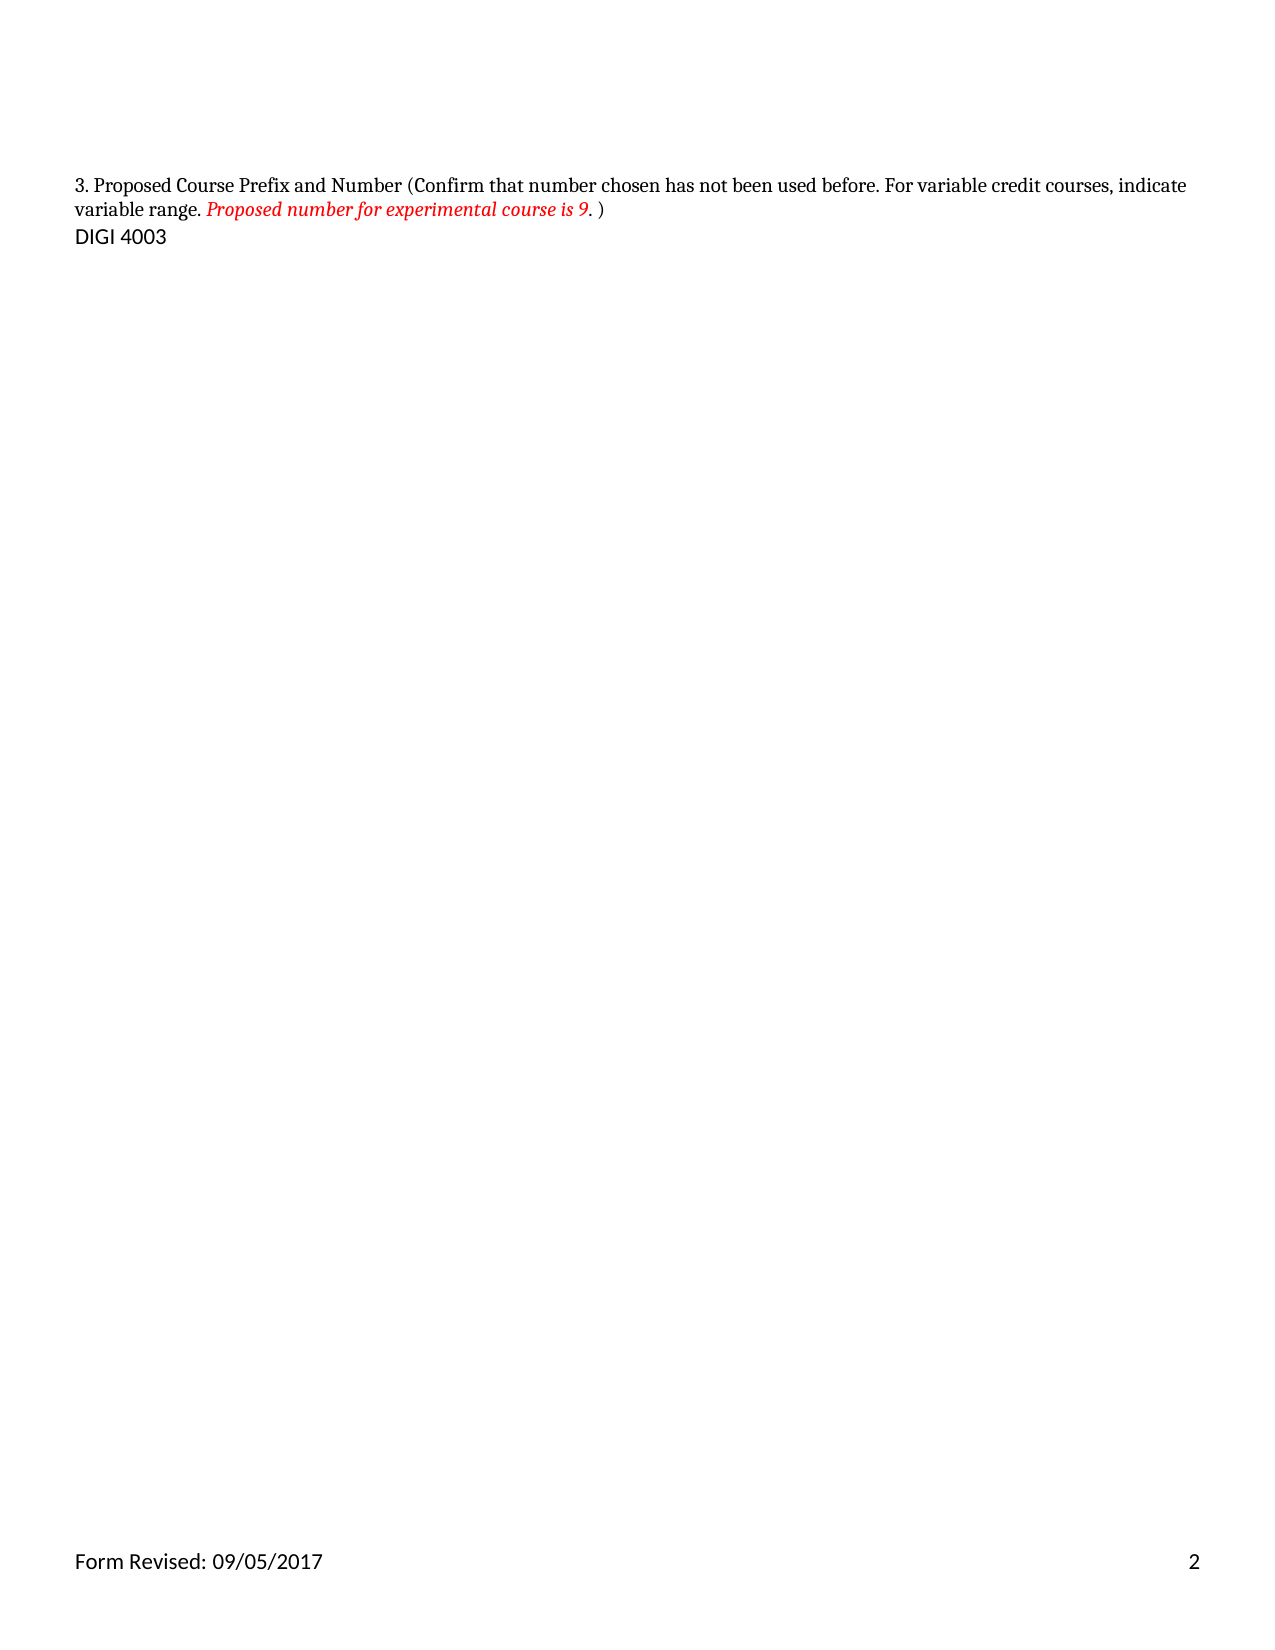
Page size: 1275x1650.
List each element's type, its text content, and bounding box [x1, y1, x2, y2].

text 3. Proposed Course Prefix and Number (Confirm that number chosen has not been used before. For variable credit courses, indicate variable range. Proposed number for experimental course is 9. ) [75, 174, 1200, 222]
